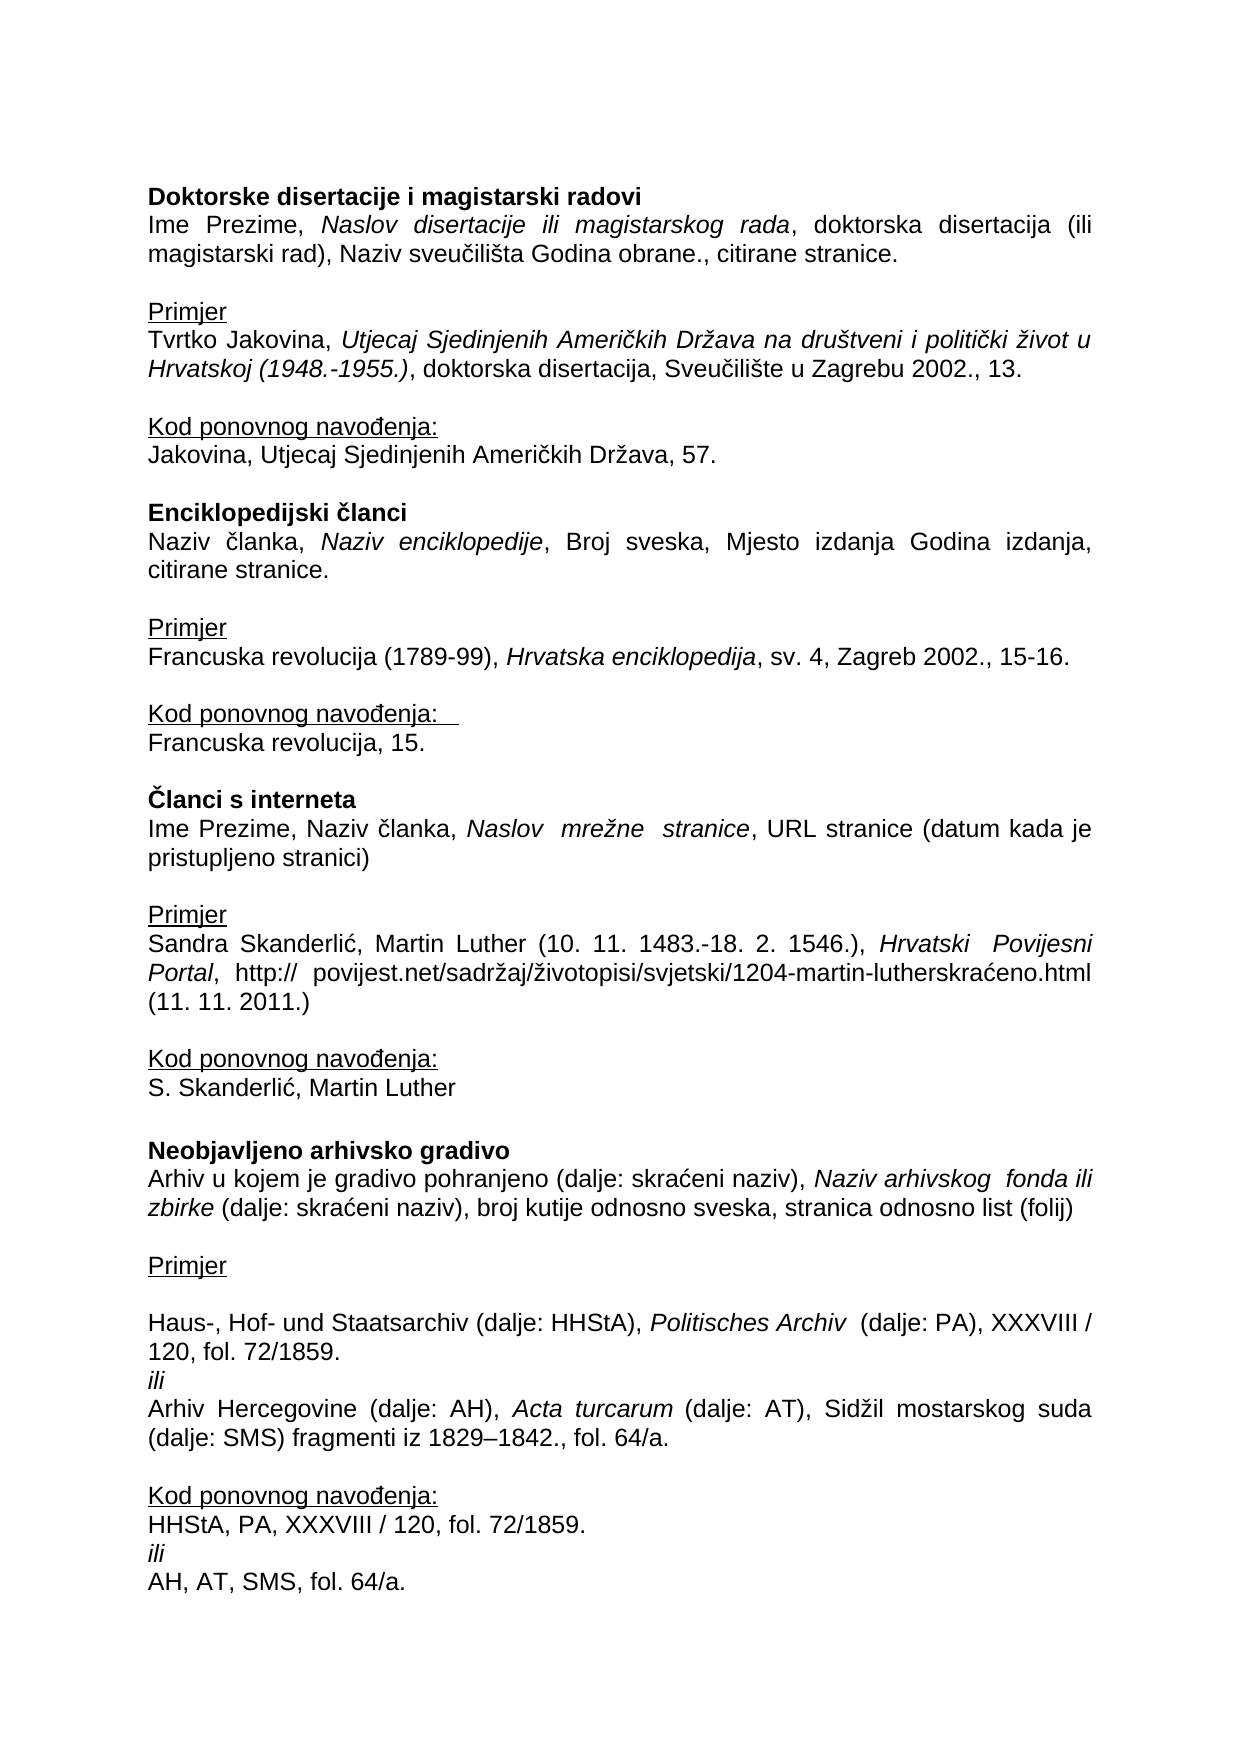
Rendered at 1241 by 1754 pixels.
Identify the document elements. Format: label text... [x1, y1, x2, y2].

text Jakovina, Utjecaj Sjedinjenih Američkih Država, 57. [148, 440, 1093, 469]
text Arhiv Hercegovine (dalje: AH), Acta turcarum (dalje: AT), Sidžil mostarskog suda (dalje: SMS) fragmenti iz 1829–1842., fol. 64/a. [148, 1394, 1093, 1452]
text AH, AT, SMS, fol. 64/a. [148, 1567, 1093, 1596]
text Haus-, Hof- und Staatsarchiv (dalje: HHStA), Politisches Archiv (dalje: PA), XXXVIII / 120, fol. 72/1859. [148, 1308, 1093, 1366]
text S. Skanderlić, Martin Luther [148, 1073, 1093, 1102]
text Primjer [148, 900, 1093, 929]
text Kod ponovnog navođenja: [148, 412, 1093, 440]
text Enciklopedijski članci [148, 498, 1093, 527]
text HHStA, PA, XXXVIII / 120, fol. 72/1859. [148, 1510, 1093, 1539]
text Tvrtko Jakovina, Utjecaj Sjedinjenih Američkih Država na društveni i politički život u Hrvatskoj (1948.-1955.), doktorska disertacija, Sveučilište u Zagrebu 2002., 13. [148, 325, 1093, 383]
text Primjer [148, 1251, 1093, 1279]
text Ime Prezime, Naslov disertacije ili magistarskog rada, doktorska disertacija (ili magistarski rad), Naziv sveučilišta Godina obrane., citirane stranice. [148, 210, 1093, 268]
text Ime Prezime, Naziv članka, Naslov mrežne stranice, URL stranice (datum kada je pristupljeno stranici) [148, 814, 1093, 872]
text Francuska revolucija (1789-99), Hrvatska enciklopedija, sv. 4, Zagreb 2002., 15-16. [148, 642, 1093, 670]
text Sandra Skanderlić, Martin Luther (10. 11. 1483.-18. 2. 1546.), Hrvatski Povijesni Portal, http:// povijest.net/sadržaj/životopisi/svjetski/1204-martin-lutherskraćeno.html (11. 11. 2011.) [148, 929, 1093, 1015]
text Neobjavljeno arhivsko gradivo [148, 1136, 1093, 1164]
text Doktorske disertacije i magistarski radovi [148, 182, 1093, 210]
text ili [148, 1539, 1093, 1567]
text Kod ponovnog navođenja: [148, 699, 1093, 728]
text Kod ponovnog navođenja: [148, 1481, 1093, 1510]
text Naziv članka, Naziv enciklopedije, Broj sveska, Mjesto izdanja Godina izdanja, citirane stranice. [148, 527, 1093, 584]
text Primjer [148, 297, 1093, 325]
text Kod ponovnog navođenja: [148, 1044, 1093, 1073]
text Članci s interneta [148, 785, 1093, 814]
text Francuska revolucija, 15. [148, 728, 1093, 757]
text Arhiv u kojem je gradivo pohranjeno (dalje: skraćeni naziv), Naziv arhivskog fonda ili zbirke (dalje: skraćeni naziv), broj kutije odnosno sveska, stranica odnosno list (folij) [148, 1164, 1093, 1222]
text ili [148, 1366, 1093, 1394]
text Primjer [148, 613, 1093, 642]
